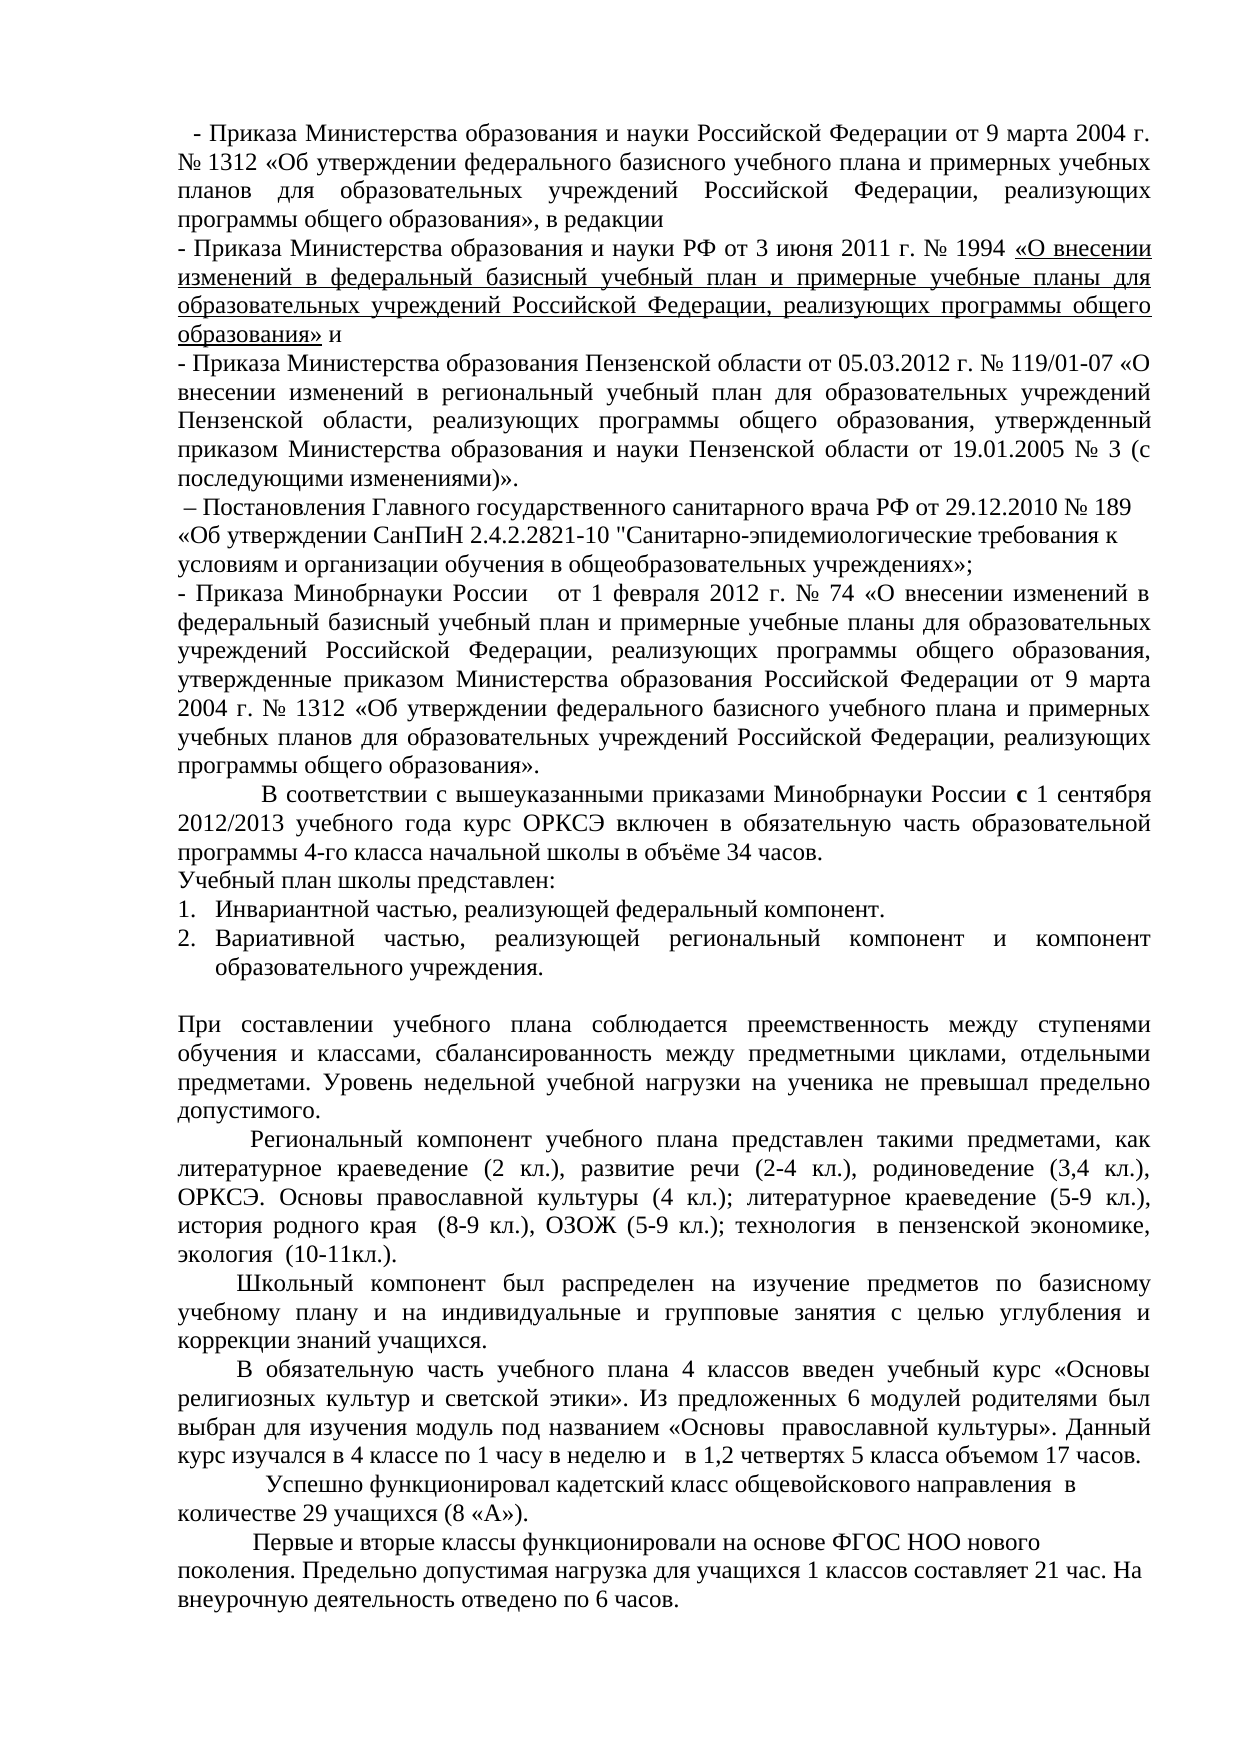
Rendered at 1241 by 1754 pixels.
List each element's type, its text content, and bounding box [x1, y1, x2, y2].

text - Приказа Министерства образования и науки РФ от 3 июня . № 1994 «О внесении изменений в федеральный базисный учебный план и примерные учебные планы для образовательных учреждений Российской Федерации, реализующих программы общего образования» и [177, 233, 1152, 316]
text Первые и вторые классы функционировали на основе ФГОС НОО нового поколения. Предельно допустимая нагрузка для учащихся 1 классов составляет 21 час. На внеурочную деятельность отведено по 6 часов. [177, 1527, 1152, 1613]
text Школьный компонент был распределен на изучение предметов по базисному учебному плану и на индивидуальные и групповые занятия с целью углубления и коррекции знаний учащихся. [177, 1268, 1152, 1354]
text В соответствии с вышеуказанными приказами Минобрнауки России с 1 сентября 2012/2013 учебного года курс ОРКСЭ включен в обязательную часть образовательной программы 4-го класса начальной школы в объёме 34 часов. [177, 779, 1152, 866]
text - Приказа Минобрнауки России от 1 февраля . № 74 «О внесении изменений в федеральный базисный учебный план и примерные учебные планы для образовательных учреждений Российской Федерации, реализующих программы общего образования, утвержденные приказом Министерства образования Российской Федерации от 9 марта . № 1312 «Об утверждении федерального базисного учебного плана и примерных учебных планов для образовательных учреждений Российской Федерации, реализующих программы общего образования». [177, 578, 1152, 779]
text При составлении учебного плана соблюдается преемственность между ступенями обучения и классами, сбалансированность между предметными циклами, отдельными предметами. Уровень недельной учебной нагрузки на ученика не превышал предельно допустимого. [177, 1009, 1152, 1124]
text - Приказа Министерства образования и науки Российской Федерации от 9 марта . № 1312 «Об утверждении федерального базисного учебного плана и примерных учебных планов для образовательных учреждений Российской Федерации, реализующих программы общего образования», в редакции [177, 118, 1152, 233]
text - Приказа Министерства образования и науки РФ от 3 июня . № 1994 «О внесении изменений в федеральный базисный учебный план и примерные учебные планы для образовательных учреждений Российской Федерации, реализующих программы общего образования» и [177, 317, 1152, 348]
text Учебный план школы представлен: [177, 866, 1152, 894]
text Успешно функционировал кадетский класс общевойскового направления в количестве 29 учащихся (8 «А»). [177, 1469, 1152, 1527]
text – Постановления Главного государственного санитарного врача РФ от 29.12.2010 № 189 «Об утверждении СанПиН 2.4.2.2821-10 "Санитарно-эпидемиологические требования к условиям и организации обучения в общеобразовательных учреждениях»; [177, 492, 1152, 578]
text Региональный компонент учебного плана представлен такими предметами, как литературное краеведение (2 кл.), развитие речи (2-4 кл.), родиноведение (3,4 кл.), ОРКСЭ. Основы православной культуры (4 кл.); литературное краеведение (5-9 кл.), история родного края (8-9 кл.), ОЗОЖ (5-9 кл.); технология в пензенской экономике, экология (10-11кл.). [177, 1124, 1152, 1268]
list Вариативной частью, реализующей региональный компонент и компонент образовательного учреждения. [177, 923, 1152, 981]
text - Приказа Министерства образования Пензенской области от 05.03.2012 г. № 119/01-07 «О внесении изменений в региональный учебный план для образовательных учреждений Пензенской области, реализующих программы общего образования, утвержденный приказом Министерства образования и науки Пензенской области от 19.01.2005 № 3 (с последующими изменениями)». [177, 348, 1152, 492]
text В обязательную часть учебного плана 4 классов введен учебный курс «Основы религиозных культур и светской этики». Из предложенных 6 модулей родителями был выбран для изучения модуль под названием «Основы православной культуры». Данный курс изучался в 4 классе по 1 часу в неделю и в 1,2 четвертях 5 класса объемом 17 часов. [177, 1354, 1152, 1469]
list Инвариантной частью, реализующей федеральный компонент. [177, 894, 1152, 923]
